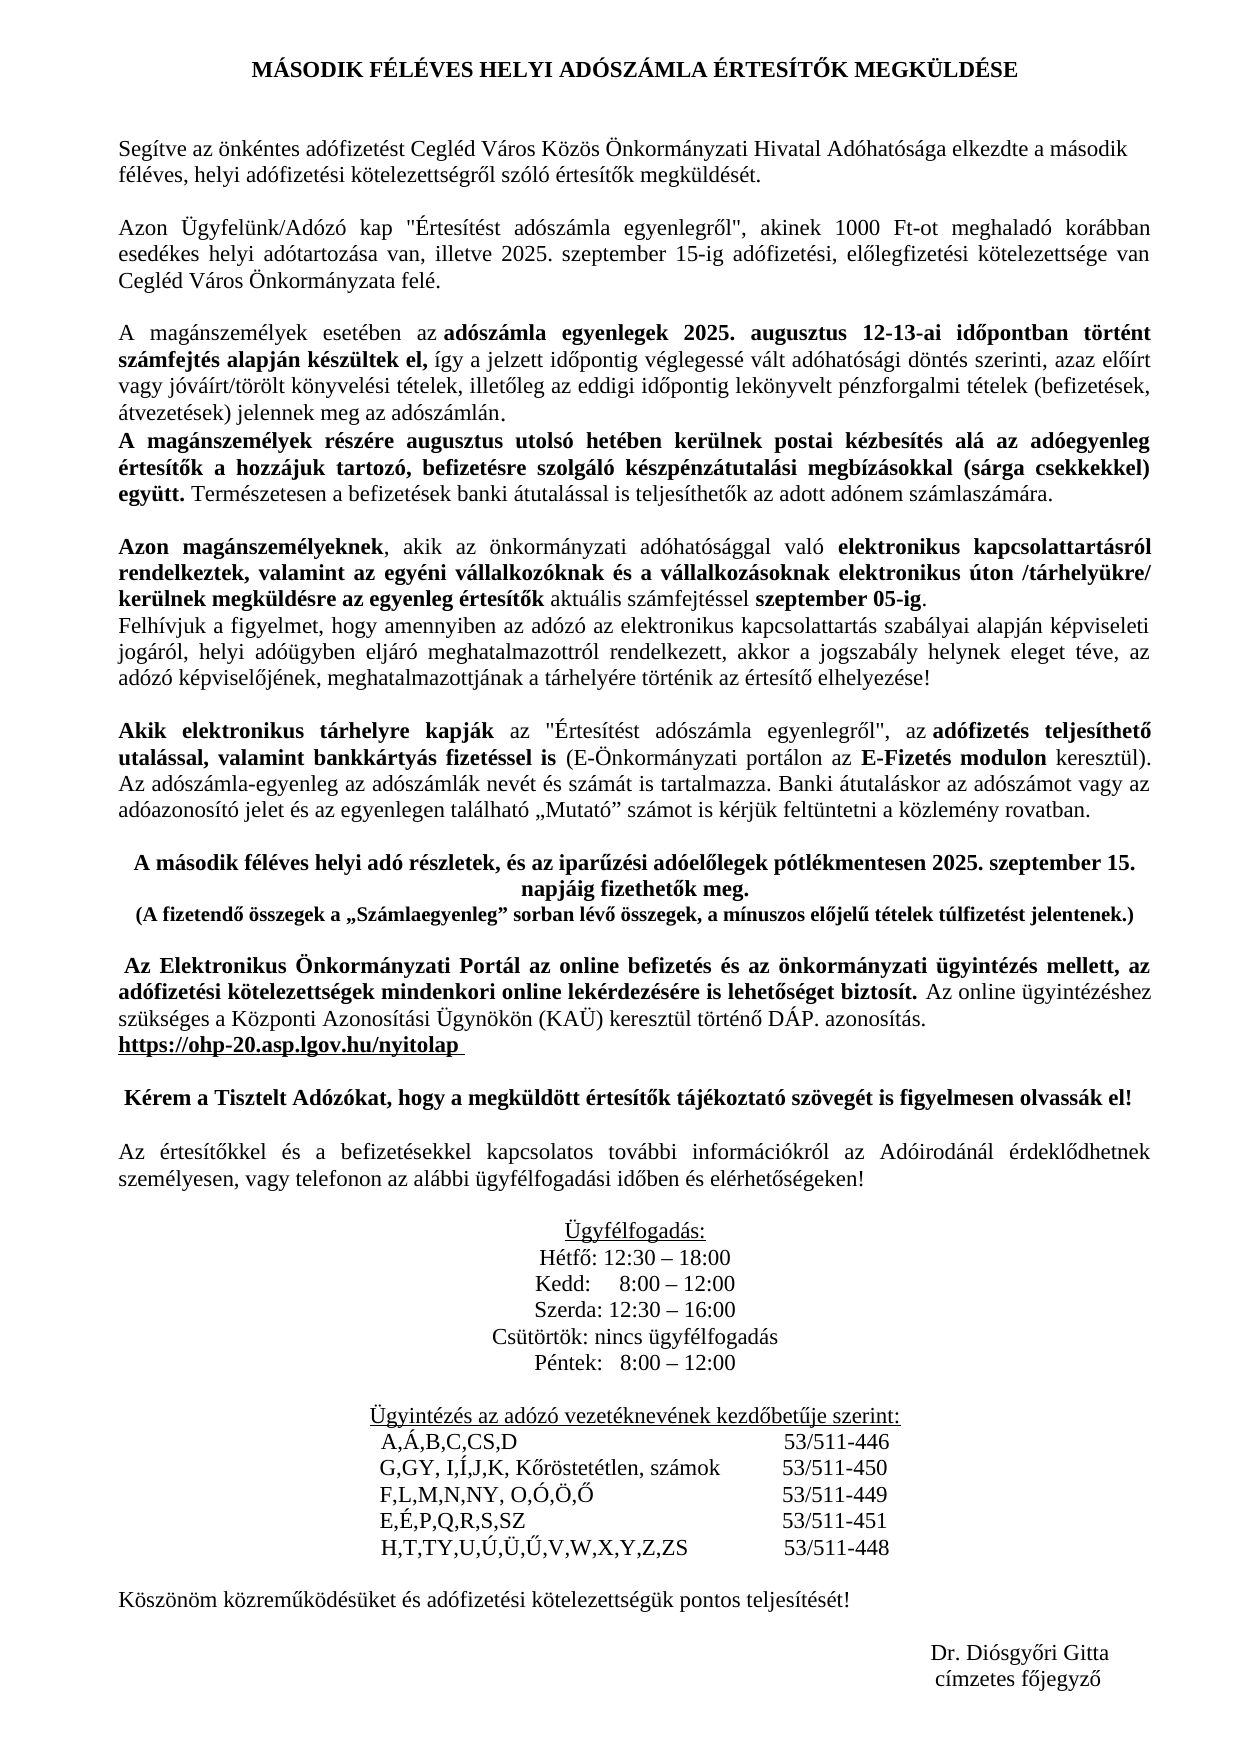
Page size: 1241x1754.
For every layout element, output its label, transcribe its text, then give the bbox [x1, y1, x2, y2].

text F,L,M,N,NY, O,Ó,Ö,Ő 53/511-449 [266, 1481, 1152, 1507]
text A magánszemélyek esetében az adószámla egyenlegek 2025. augusztus 12-13-ai időpontban történt számfejtés alapján készültek el, így a jelzett időpontig véglegessé vált adóhatósági döntés szerinti, azaz előírt vagy jóváírt/törölt könyvelési tételek, illetőleg az eddigi időpontig lekönyvelt pénzforgalmi tételek (befizetések, átvezetések) jelennek meg az adószámlán. [118, 398, 1152, 427]
text Kérem a Tisztelt Adózókat, hogy a megküldött értesítők tájékoztató szövegét is figyelmesen olvassák el! [118, 1084, 1152, 1110]
text Az Elektronikus Önkormányzati Portál az online befizetés és az önkormányzati ügyintézés mellett, az adófizetési kötelezettségek mindenkori online lekérdezésére is lehetőséget biztosít. Az online ügyintézéshez szükséges a Központi Azonosítási Ügynökön (KAÜ) keresztül történő DÁP. azonosítás. [118, 926, 1152, 1031]
text Kedd: 8:00 – 12:00 [118, 1270, 1152, 1296]
text Péntek: 8:00 – 12:00 [118, 1349, 1152, 1375]
text Azon Ügyfelünk/Adózó kap "Értesítést adószámla egyenlegről", akinek 1000 Ft-ot meghaladó korábban esedékes helyi adótartozása van, illetve 2025. szeptember 15-ig adófizetési, előlegfizetési kötelezettsége van Cegléd Város Önkormányzata felé. [118, 214, 1152, 293]
text Felhívjuk a figyelmet, hogy amennyiben az adózó az elektronikus kapcsolattartás szabályai alapján képviseleti jogáról, helyi adóügyben eljáró meghatalmazottról rendelkezett, akkor a jogszabály helynek eleget téve, az adózó képviselőjének, meghatalmazottjának a tárhelyére történik az értesítő elhelyezése! [118, 612, 1152, 691]
text Azon magánszemélyeknek, akik az önkormányzati adóhatósággal való elektronikus kapcsolattartásról rendelkeztek, valamint az egyéni vállalkozóknak és a vállalkozásoknak elektronikus úton /tárhelyükre/ kerülnek megküldésre az egyenleg értesítők aktuális számfejtéssel szeptember 05-ig. [118, 533, 1152, 612]
text E,É,P,Q,R,S,SZ 53/511-451 [339, 1507, 1152, 1533]
text Dr. Diósgyőri Gitta [634, 1639, 1152, 1665]
text H,T,TY,U,Ú,Ü,Ű,V,W,X,Y,Z,ZS 53/511-448 [118, 1533, 1152, 1560]
text A második féléves helyi adó részletek, és az iparűzési adóelőlegek pótlékmentesen 2025. szeptember 15. napjáig fizethetők meg. [118, 849, 1152, 902]
text Ügyintézés az adózó vezetéknevének kezdőbetűje szerint: [118, 1402, 1152, 1428]
text A magánszemélyek részére augusztus utolsó hetében kerülnek postai kézbesítés alá az adóegyenleg értesítők a hozzájuk tartozó, befizetésre szolgáló készpénzátutalási megbízásokkal (sárga csekkekkel) együtt. Természetesen a befizetések banki átutalással is teljesíthetők az adott adónem számlaszámára. [118, 427, 1152, 506]
text második féléves helyi adószámla értesítők megküldése [118, 56, 1152, 82]
text G,GY, I,Í,J,K, Kőröstetétlen, számok 53/511-450 [339, 1454, 1152, 1481]
text Hétfő: 12:30 – 18:00 [118, 1244, 1152, 1270]
text Az értesítőkkel és a befizetésekkel kapcsolatos további információkról az Adóirodánál érdeklődhetnek személyesen, vagy telefonon az alábbi ügyfélfogadási időben és elérhetőségeken! [118, 1138, 1152, 1191]
text Segítve az önkéntes adófizetést Cegléd Város Közös Önkormányzati Hivatal Adóhatósága elkezdte a második féléves, helyi adófizetési kötelezettségről szóló értesítők megküldését. [118, 135, 1152, 188]
text (A fizetendő összegek a „Számlaegyenleg” sorban lévő összegek, a mínuszos előjelű tételek túlfizetést jelentenek.) [118, 902, 1152, 926]
text Köszönöm közreműködésüket és adófizetési kötelezettségük pontos teljesítését! [118, 1586, 1152, 1613]
text Szerda: 12:30 – 16:00 [118, 1296, 1152, 1323]
text A,Á,B,C,CS,D 53/511-446 [118, 1428, 1152, 1454]
text https://ohp-20.asp.lgov.hu/nyitolap [118, 1031, 1152, 1057]
text címzetes főjegyző [561, 1665, 1152, 1692]
text Ügyfélfogadás: [118, 1217, 1152, 1244]
text Akik elektronikus tárhelyre kapják az "Értesítést adószámla egyenlegről", az adófizetés teljesíthető utalással, valamint bankkártyás fizetéssel is (E-Önkormányzati portálon az E-Fizetés modulon keresztül). Az adószámla-egyenleg az adószámlák nevét és számát is tartalmazza. Banki átutaláskor az adószámot vagy az adóazonosító jelet és az egyenlegen található „Mutató” számot is kérjük feltüntetni a közlemény rovatban. [118, 717, 1152, 823]
text Csütörtök: nincs ügyfélfogadás [118, 1323, 1152, 1349]
